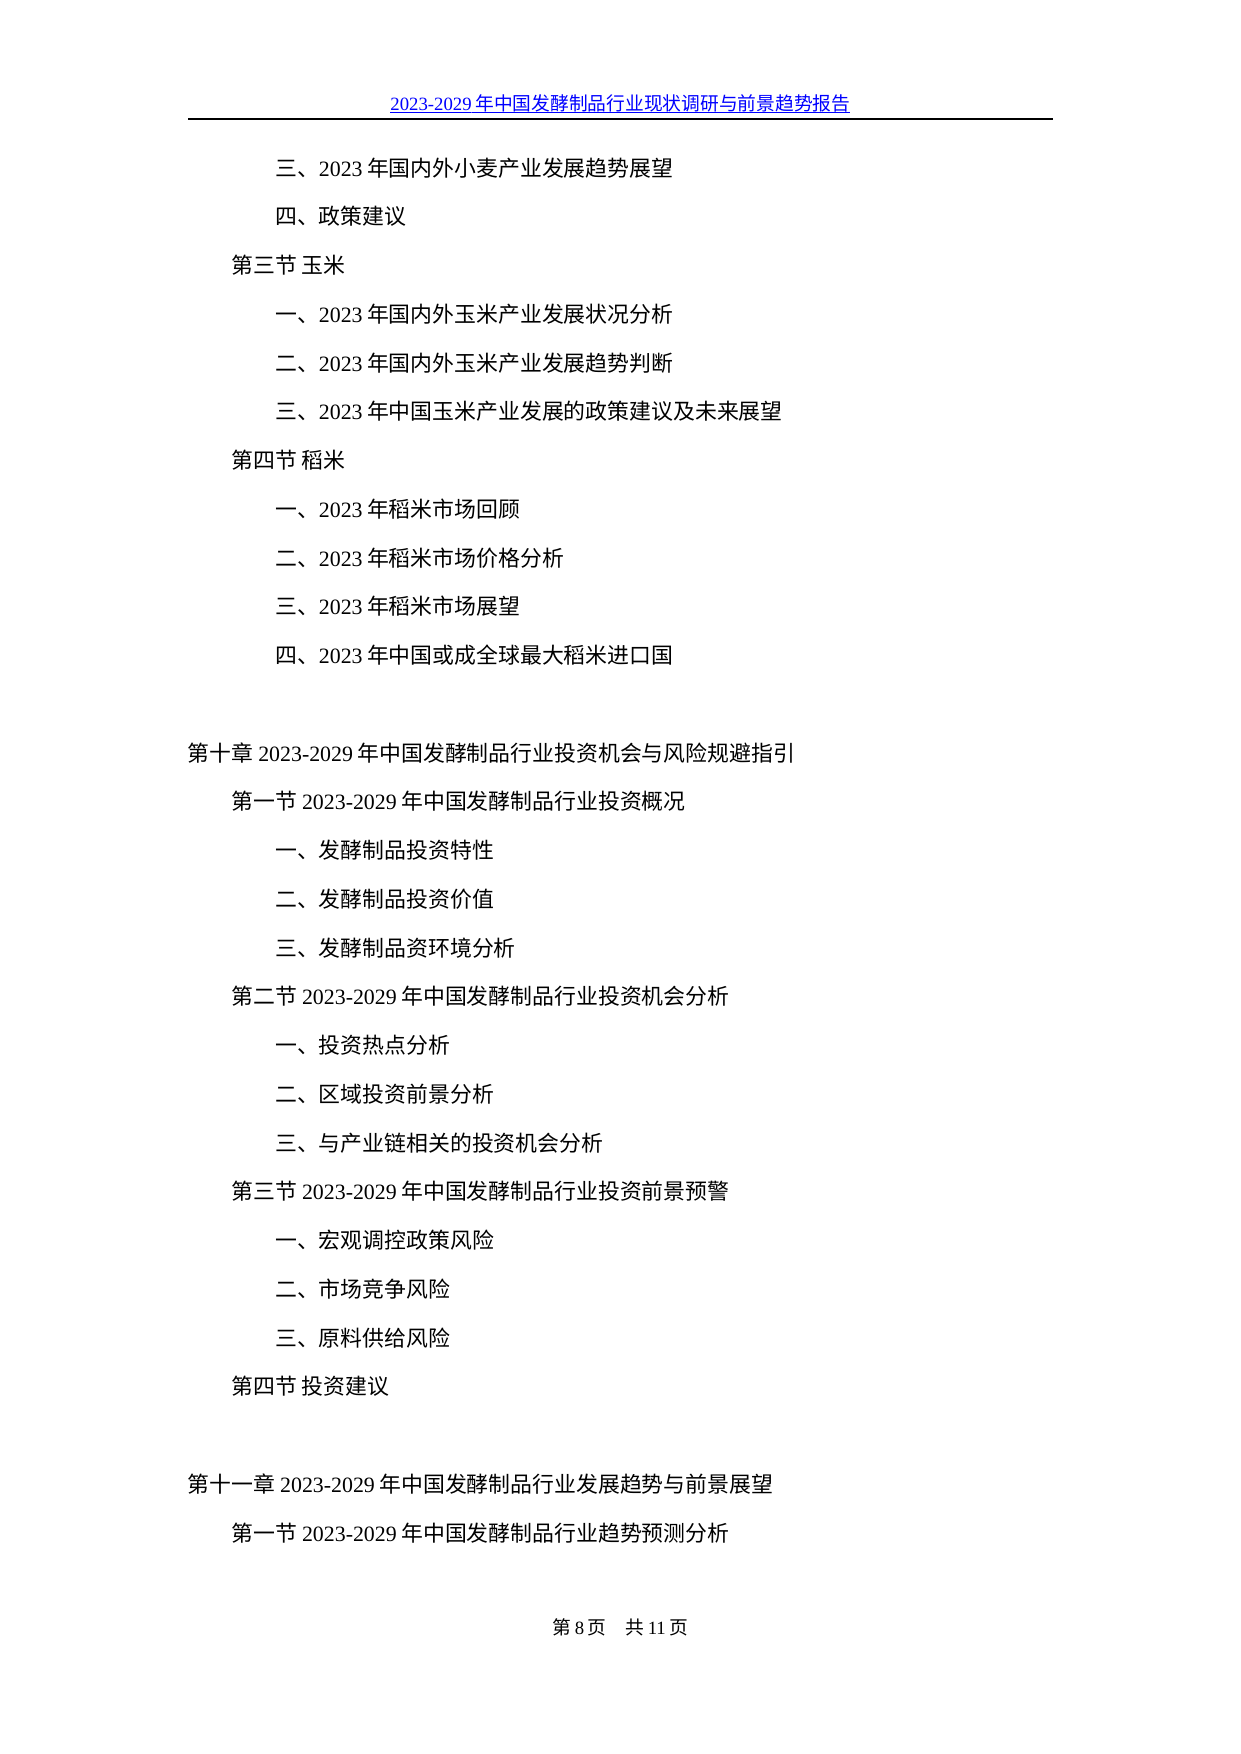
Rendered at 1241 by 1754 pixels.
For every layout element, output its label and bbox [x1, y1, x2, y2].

text [187, 150, 1053, 1548]
